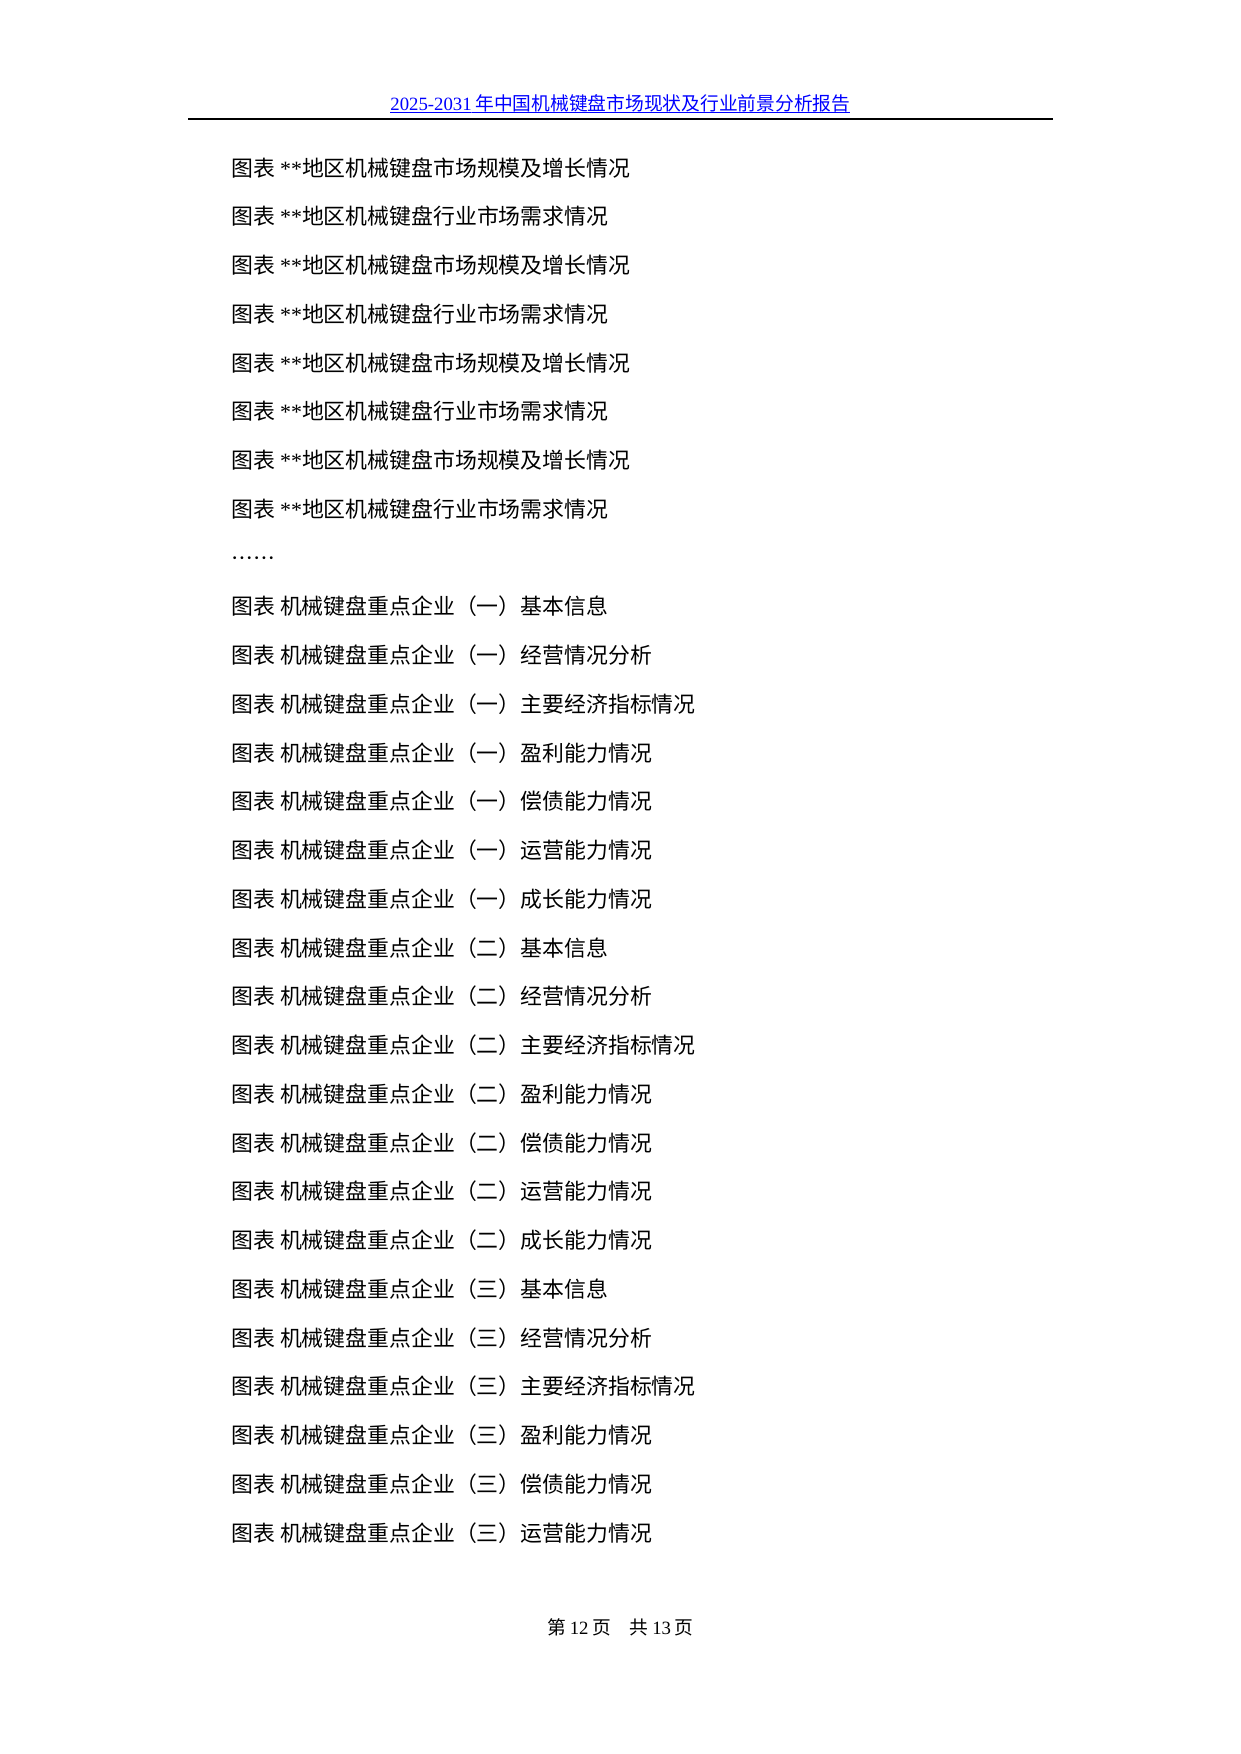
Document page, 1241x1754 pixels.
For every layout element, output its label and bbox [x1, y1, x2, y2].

text [187, 150, 1053, 1548]
